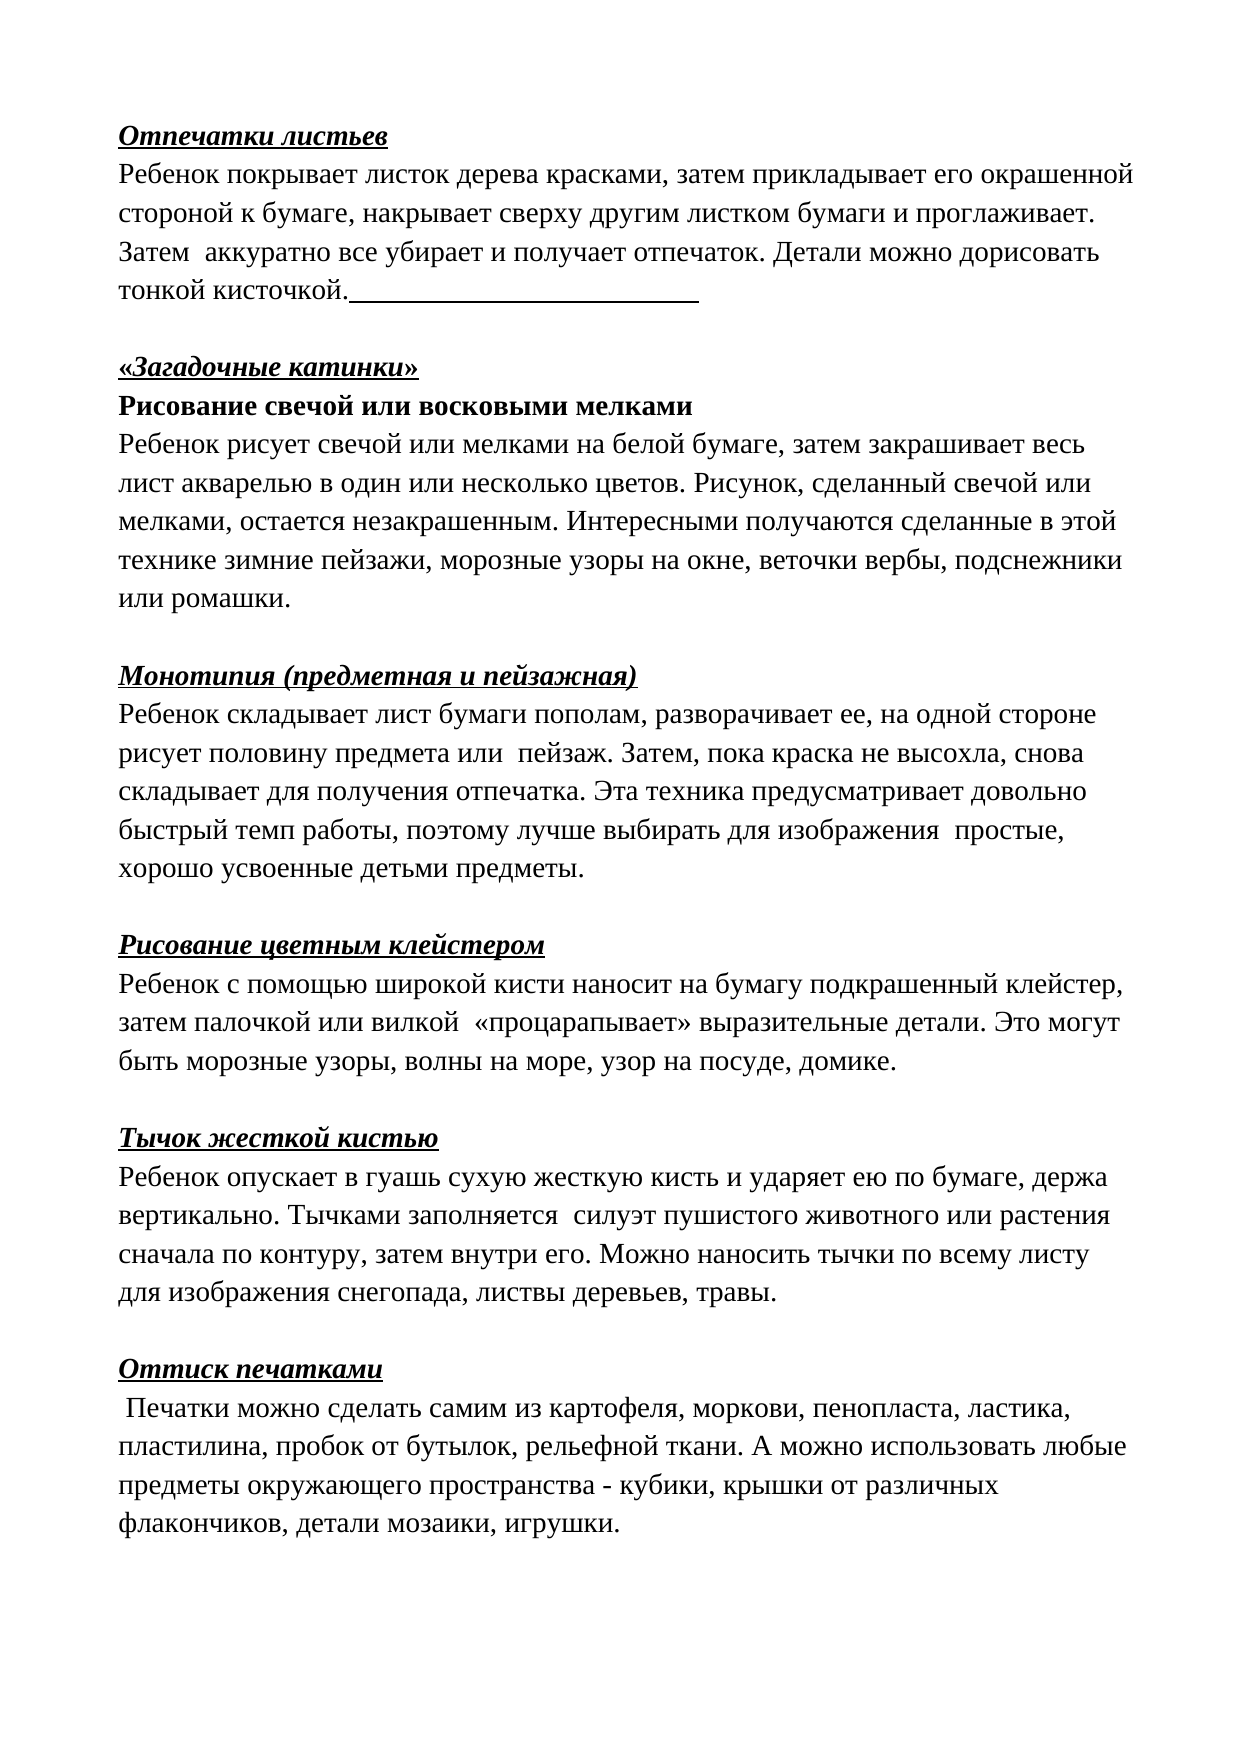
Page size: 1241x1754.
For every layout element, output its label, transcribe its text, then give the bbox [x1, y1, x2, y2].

text Ребенок с помощью широкой кисти наносит на бумагу подкрашенный клейстер, затем палочкой или вилкой «процарапывает» выразительные детали. Это могут быть морозные узоры, волны на море, узор на посуде, домике. [118, 966, 1152, 1077]
text Ребенок покрывает листок дерева красками, затем прикладывает его окрашенной стороной к бумаге, накрывает сверху другим листком бумаги и проглаживает. Затем аккуратно все убирает и получает отпечаток. Детали можно дорисовать тонкой кисточкой. [118, 157, 1152, 306]
text Ребенок опускает в гуашь сухую жесткую кисть и ударяет ею по бумаге, держа вертикально. Тычками заполняется силуэт пушистого животного или растения сначала по контуру, затем внутри его. Можно наносить тычки по всему листу для изображения снегопада, листвы деревьев, травы. [118, 1159, 1152, 1308]
text Оттиск печатками [118, 1351, 1152, 1385]
text Печатки можно сделать самим из картофеля, моркови, пенопласта, ластика, пластилина, пробок от бутылок, рельефной ткани. А можно использовать любые предметы окружающего пространства - кубики, крышки от различных флакончиков, детали мозаики, игрушки. [118, 1390, 1152, 1539]
text Рисование цветным клейстером [118, 927, 1152, 961]
text Рисование свечой или восковыми мелками [118, 388, 1152, 421]
text Монотипия (предметная и пейзажная) [118, 658, 1152, 691]
text Ребенок рисует свечой или мелками на белой бумаге, затем закрашивает весь лист акварелью в один или несколько цветов. Рисунок, сделанный свечой или мелками, остается незакрашенным. Интересными получаются сделанные в этой технике зимние пейзажи, морозные узоры на окне, веточки вербы, подснежники или ромашки. [118, 426, 1152, 614]
text Отпечатки листьев [118, 118, 1152, 152]
text «Загадочные катинки» [118, 349, 1152, 383]
text Тычок жесткой кистью [118, 1120, 1152, 1154]
text Ребенок складывает лист бумаги пополам, разворачивает ее, на одной стороне рисует половину предмета или пейзаж. Затем, пока краска не высохла, снова складывает для получения отпечатка. Эта техника предусматривает довольно быстрый темп работы, поэтому лучше выбирать для изображения простые, хорошо усвоенные детьми предметы. [118, 696, 1152, 884]
